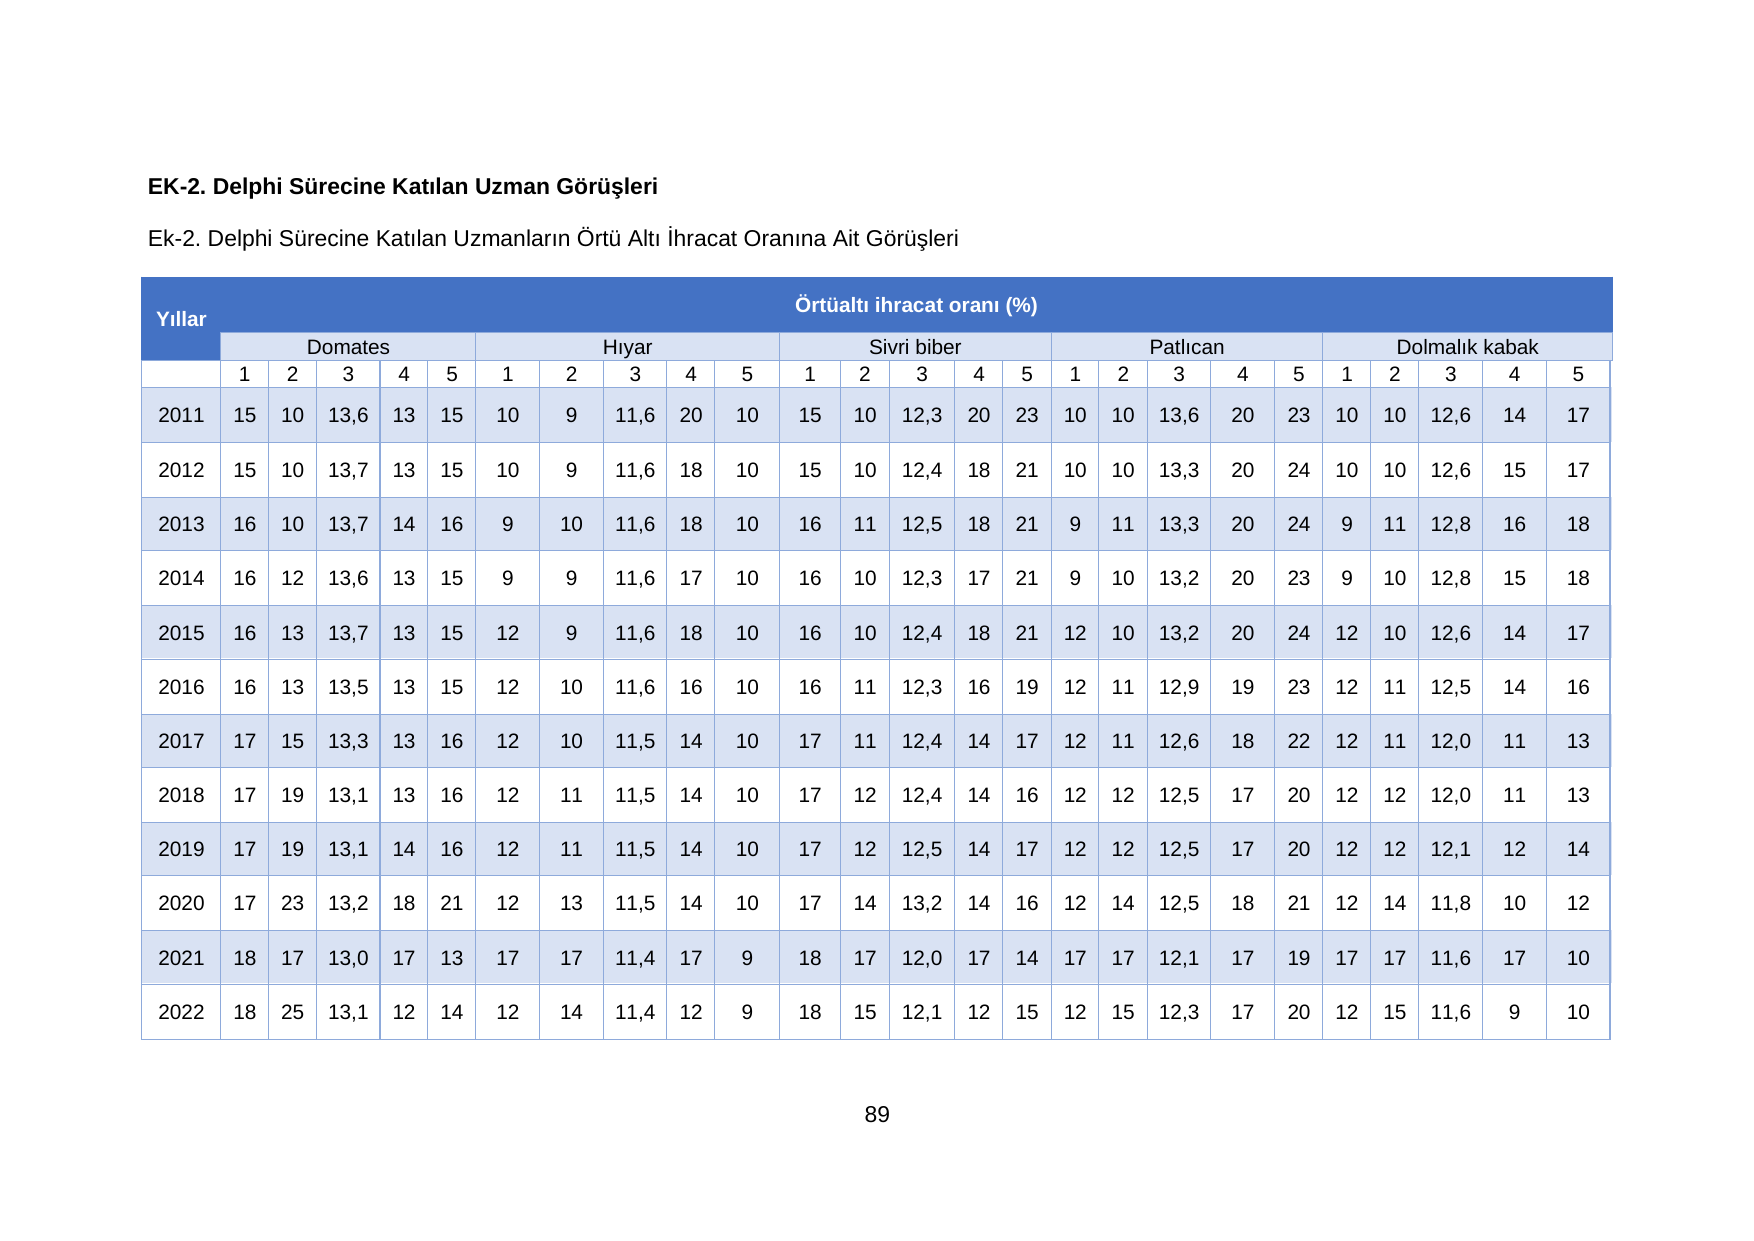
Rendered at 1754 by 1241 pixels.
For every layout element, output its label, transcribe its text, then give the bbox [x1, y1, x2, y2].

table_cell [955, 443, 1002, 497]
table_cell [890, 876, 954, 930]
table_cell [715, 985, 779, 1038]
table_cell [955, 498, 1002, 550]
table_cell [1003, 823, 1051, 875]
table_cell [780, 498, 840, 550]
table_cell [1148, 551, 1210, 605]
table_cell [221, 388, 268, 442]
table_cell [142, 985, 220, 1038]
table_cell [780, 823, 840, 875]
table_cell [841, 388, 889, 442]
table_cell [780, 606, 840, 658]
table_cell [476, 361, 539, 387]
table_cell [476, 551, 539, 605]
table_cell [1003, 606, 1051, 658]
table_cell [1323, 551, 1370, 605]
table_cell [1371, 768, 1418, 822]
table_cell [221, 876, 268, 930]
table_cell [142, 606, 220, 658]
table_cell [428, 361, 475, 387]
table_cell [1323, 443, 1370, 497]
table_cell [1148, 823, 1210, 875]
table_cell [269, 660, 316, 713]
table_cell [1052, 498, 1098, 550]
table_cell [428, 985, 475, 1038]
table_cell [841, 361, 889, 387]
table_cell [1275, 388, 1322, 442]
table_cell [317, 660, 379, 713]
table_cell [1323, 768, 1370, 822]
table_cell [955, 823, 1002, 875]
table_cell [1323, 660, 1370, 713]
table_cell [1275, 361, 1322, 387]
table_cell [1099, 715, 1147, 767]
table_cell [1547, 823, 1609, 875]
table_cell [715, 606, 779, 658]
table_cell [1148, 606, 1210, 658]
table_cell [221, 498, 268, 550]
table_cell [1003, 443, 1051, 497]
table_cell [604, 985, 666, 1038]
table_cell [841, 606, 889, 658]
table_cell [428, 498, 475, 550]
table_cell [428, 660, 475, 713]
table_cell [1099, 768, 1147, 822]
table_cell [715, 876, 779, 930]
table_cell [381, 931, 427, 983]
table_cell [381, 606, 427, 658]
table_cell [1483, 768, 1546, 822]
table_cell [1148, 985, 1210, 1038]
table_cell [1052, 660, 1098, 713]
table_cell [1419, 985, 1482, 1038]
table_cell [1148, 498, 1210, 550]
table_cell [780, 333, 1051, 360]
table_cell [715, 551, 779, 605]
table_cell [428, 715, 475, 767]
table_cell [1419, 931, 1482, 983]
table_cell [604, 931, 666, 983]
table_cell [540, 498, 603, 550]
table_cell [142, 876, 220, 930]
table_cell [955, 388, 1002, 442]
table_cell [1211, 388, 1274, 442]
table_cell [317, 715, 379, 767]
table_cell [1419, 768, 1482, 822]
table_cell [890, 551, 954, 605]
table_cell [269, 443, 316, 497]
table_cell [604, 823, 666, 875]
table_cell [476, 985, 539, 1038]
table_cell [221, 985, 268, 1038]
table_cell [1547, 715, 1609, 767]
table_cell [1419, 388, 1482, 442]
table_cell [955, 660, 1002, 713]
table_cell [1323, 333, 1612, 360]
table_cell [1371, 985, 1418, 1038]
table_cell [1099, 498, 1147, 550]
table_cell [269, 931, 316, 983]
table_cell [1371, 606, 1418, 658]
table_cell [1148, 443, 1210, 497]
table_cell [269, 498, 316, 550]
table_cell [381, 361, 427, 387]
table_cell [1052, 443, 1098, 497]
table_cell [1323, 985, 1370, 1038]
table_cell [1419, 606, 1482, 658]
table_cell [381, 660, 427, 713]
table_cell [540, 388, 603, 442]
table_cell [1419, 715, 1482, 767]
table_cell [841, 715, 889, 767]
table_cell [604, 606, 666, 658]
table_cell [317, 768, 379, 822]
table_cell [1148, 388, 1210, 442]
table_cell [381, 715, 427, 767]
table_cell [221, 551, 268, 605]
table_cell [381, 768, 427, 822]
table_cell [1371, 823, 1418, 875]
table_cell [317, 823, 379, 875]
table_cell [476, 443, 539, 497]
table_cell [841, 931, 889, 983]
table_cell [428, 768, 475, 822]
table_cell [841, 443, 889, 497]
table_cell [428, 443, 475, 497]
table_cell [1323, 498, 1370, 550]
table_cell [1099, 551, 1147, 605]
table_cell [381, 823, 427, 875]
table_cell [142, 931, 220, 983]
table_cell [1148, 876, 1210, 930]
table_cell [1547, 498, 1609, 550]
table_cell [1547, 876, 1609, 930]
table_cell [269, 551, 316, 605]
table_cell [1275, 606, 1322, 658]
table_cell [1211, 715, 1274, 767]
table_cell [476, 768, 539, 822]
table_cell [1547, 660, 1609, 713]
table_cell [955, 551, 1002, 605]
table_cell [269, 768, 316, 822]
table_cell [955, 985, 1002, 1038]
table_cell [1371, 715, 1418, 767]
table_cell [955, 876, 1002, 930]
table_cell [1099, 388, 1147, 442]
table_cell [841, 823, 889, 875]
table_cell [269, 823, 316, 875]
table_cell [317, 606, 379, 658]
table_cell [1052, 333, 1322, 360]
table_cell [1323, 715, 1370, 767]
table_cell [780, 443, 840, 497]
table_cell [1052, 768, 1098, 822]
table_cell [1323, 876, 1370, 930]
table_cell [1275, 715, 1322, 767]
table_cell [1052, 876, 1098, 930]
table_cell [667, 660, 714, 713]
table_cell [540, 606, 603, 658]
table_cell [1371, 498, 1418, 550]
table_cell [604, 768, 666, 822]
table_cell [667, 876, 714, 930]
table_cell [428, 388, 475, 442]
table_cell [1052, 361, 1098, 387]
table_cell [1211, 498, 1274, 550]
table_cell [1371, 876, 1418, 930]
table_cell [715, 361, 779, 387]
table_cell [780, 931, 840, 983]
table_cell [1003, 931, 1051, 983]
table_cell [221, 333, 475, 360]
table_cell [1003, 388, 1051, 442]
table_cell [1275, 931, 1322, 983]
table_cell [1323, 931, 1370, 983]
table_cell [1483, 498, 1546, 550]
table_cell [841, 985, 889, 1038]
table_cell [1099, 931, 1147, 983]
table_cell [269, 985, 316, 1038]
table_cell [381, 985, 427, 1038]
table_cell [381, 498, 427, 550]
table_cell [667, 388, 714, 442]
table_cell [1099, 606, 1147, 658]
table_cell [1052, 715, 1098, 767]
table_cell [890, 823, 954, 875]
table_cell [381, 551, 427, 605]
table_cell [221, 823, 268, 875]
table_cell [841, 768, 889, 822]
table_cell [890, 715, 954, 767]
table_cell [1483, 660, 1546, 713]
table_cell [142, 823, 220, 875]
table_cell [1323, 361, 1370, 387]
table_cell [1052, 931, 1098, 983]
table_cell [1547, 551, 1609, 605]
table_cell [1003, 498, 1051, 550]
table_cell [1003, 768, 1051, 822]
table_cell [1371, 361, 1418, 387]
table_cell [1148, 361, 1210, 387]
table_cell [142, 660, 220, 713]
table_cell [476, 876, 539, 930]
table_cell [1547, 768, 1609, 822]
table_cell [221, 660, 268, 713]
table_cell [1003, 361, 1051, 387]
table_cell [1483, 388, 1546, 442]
text Ek-2. Delphi Sürecine Katılan Uzmanların Örtü Altı İhracat Oranına Ait Görüşleri [148, 224, 1606, 251]
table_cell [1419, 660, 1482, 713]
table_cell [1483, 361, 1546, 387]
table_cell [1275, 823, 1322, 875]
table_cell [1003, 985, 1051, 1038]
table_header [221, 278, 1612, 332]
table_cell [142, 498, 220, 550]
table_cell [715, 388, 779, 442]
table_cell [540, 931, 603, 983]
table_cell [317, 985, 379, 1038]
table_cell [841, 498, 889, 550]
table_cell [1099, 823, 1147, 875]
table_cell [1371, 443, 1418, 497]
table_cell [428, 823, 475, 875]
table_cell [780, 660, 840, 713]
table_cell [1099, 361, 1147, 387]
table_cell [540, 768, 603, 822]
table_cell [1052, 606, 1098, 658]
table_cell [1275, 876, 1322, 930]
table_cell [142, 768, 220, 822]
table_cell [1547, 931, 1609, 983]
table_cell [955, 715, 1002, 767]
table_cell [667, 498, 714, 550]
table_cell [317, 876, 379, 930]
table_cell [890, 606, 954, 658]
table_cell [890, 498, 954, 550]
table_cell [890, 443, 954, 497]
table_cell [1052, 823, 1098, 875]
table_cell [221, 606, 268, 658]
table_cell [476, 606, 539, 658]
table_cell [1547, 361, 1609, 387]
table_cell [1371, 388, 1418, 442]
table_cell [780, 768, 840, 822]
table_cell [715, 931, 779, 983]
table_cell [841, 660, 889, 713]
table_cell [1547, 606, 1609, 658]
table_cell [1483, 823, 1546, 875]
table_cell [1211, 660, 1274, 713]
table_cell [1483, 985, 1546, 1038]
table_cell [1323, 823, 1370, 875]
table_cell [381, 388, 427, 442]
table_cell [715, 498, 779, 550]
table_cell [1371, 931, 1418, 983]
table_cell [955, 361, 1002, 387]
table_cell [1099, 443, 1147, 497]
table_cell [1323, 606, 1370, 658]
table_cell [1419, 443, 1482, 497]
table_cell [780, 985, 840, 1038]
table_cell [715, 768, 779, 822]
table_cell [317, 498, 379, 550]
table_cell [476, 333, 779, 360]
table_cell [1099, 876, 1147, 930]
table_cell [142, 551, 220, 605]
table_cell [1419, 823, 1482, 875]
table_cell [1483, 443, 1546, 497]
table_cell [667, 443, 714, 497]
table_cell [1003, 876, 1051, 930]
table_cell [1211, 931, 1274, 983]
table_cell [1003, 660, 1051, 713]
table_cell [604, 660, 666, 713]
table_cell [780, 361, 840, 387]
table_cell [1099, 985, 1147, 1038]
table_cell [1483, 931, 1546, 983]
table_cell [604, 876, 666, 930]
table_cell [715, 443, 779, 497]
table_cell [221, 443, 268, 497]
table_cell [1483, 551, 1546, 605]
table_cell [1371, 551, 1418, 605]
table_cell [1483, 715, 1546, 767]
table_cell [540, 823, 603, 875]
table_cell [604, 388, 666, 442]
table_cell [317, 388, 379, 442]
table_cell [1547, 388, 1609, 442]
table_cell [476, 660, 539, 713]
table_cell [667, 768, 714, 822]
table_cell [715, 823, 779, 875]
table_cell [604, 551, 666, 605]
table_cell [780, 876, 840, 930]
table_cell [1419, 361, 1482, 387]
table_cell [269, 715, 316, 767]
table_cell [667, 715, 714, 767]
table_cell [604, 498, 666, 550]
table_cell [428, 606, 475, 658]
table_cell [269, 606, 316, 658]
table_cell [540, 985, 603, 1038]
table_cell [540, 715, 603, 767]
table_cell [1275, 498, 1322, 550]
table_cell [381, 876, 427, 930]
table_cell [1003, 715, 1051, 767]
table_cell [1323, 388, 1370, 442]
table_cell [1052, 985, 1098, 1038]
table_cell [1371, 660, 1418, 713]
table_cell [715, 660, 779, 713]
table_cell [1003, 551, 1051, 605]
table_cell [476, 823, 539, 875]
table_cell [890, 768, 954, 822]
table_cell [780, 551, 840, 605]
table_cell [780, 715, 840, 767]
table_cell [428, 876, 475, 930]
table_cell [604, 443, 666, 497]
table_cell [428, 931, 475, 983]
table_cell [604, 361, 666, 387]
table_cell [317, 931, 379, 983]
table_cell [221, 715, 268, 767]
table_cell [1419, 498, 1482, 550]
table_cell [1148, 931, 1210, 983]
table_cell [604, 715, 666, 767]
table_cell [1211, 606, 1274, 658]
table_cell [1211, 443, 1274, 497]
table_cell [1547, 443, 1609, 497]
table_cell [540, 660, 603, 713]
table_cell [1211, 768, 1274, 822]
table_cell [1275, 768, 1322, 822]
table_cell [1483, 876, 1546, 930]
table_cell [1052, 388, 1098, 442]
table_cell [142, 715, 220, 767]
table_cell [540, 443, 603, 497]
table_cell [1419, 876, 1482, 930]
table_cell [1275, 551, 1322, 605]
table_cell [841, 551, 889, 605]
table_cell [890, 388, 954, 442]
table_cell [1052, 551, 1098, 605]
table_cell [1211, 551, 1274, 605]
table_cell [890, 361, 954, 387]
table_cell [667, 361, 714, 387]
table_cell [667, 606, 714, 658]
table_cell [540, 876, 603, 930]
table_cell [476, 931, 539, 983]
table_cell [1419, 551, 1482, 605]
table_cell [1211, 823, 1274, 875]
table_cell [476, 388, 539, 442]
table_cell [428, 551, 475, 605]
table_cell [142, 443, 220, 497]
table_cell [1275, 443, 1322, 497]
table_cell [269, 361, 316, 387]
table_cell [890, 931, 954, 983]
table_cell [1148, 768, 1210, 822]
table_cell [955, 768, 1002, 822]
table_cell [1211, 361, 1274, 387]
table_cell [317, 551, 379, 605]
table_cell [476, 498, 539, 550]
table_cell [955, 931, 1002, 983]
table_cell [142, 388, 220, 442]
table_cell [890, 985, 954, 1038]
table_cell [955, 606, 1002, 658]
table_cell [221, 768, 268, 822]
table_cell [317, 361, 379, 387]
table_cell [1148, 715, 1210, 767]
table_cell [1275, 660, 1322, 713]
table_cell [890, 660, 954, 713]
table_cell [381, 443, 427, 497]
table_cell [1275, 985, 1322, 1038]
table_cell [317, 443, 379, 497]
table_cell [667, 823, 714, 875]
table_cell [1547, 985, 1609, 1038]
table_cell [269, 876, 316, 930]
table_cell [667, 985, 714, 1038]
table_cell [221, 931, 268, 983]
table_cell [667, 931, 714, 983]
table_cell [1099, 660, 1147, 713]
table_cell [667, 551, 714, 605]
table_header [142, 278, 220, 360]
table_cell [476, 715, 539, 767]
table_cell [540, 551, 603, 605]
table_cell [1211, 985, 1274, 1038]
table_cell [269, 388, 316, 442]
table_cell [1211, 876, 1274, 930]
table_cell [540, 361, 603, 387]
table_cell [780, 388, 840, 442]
subtitle EK-2. Delphi Sürecine Katılan Uzman Görüşleri [148, 173, 1606, 199]
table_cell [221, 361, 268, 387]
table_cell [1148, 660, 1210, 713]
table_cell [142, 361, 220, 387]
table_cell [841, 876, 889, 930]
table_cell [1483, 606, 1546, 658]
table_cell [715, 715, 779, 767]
